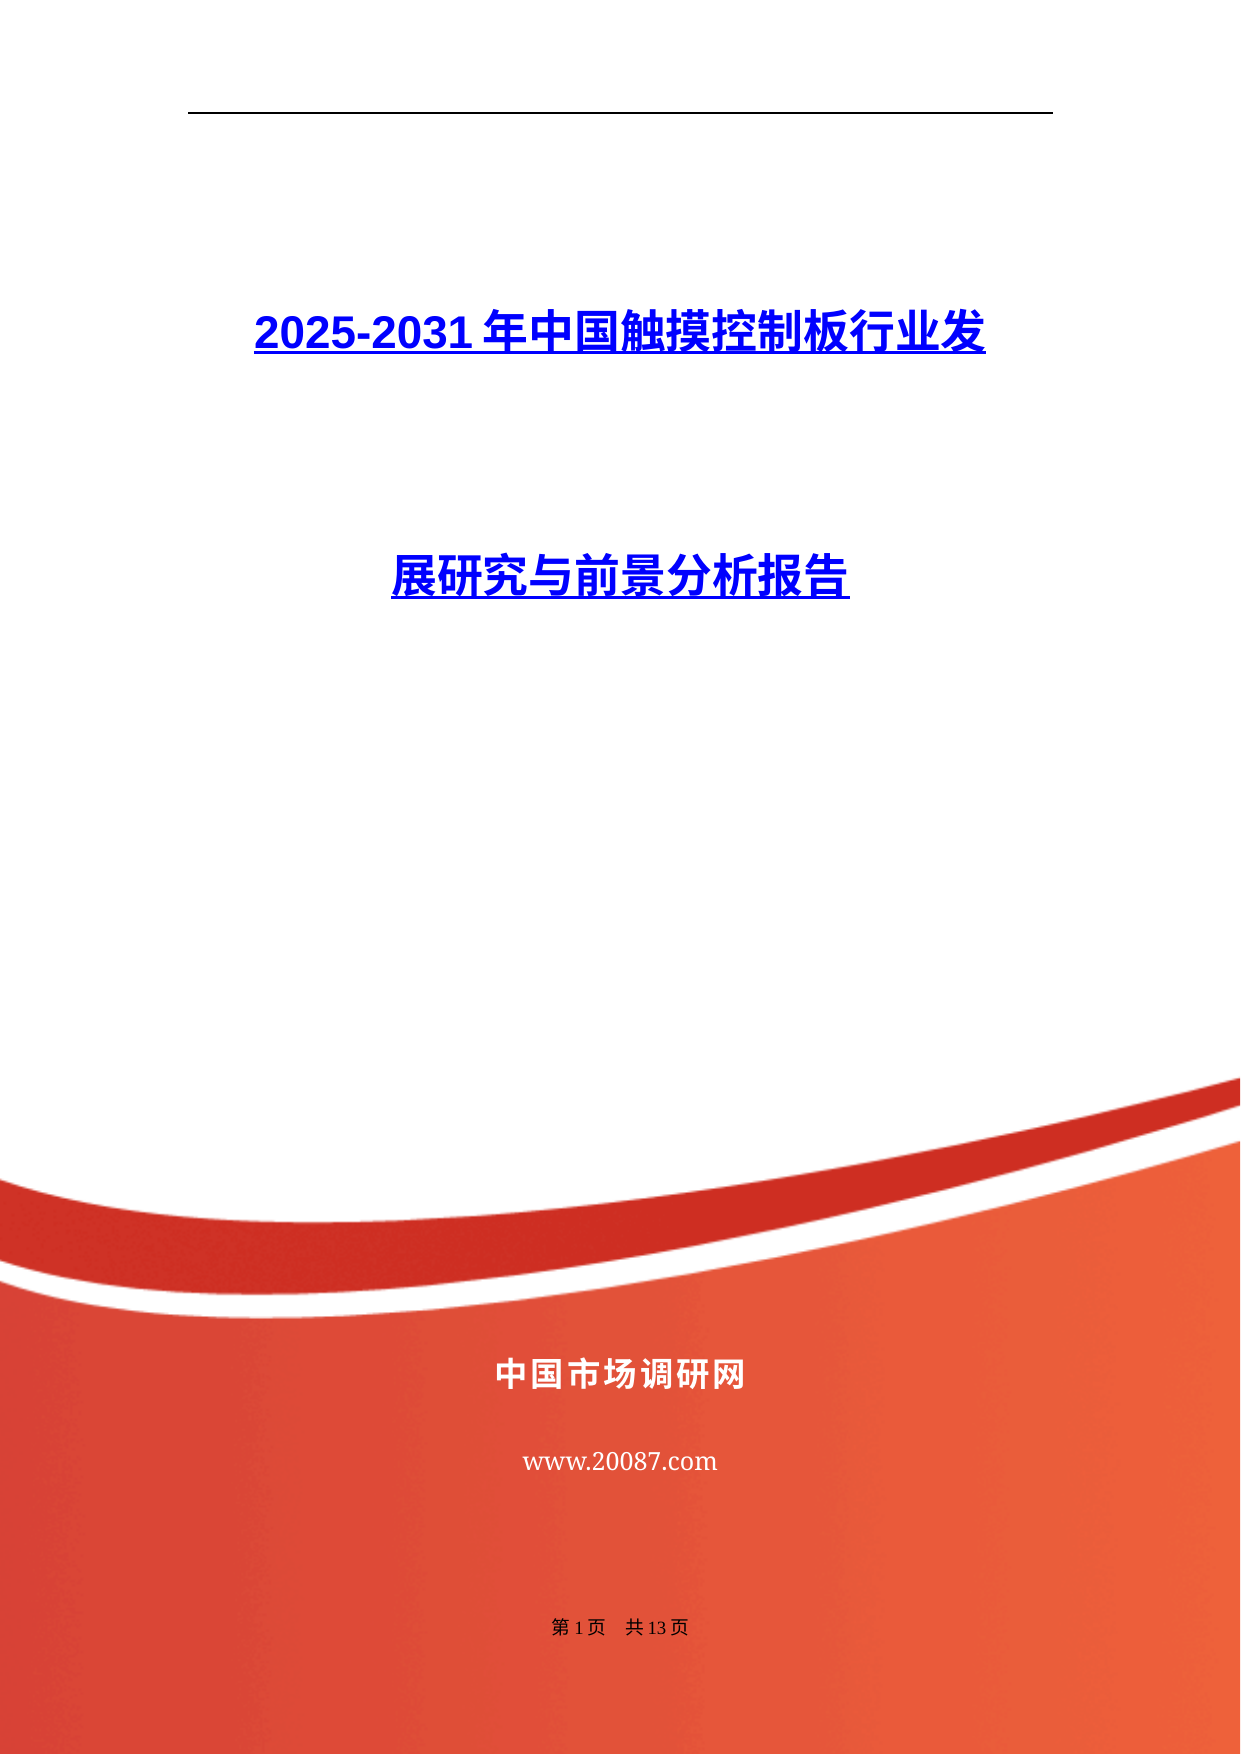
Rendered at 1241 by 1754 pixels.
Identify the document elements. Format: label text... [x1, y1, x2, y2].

picture [0, 1006, 1241, 1754]
table_header 2025-2031年中国触摸控制板行业发展研究与前景分析报告 [188, 207, 1053, 773]
text www.20087.com [187, 1428, 1053, 1493]
subtitle 中国市场调研网 [187, 1339, 1053, 1404]
